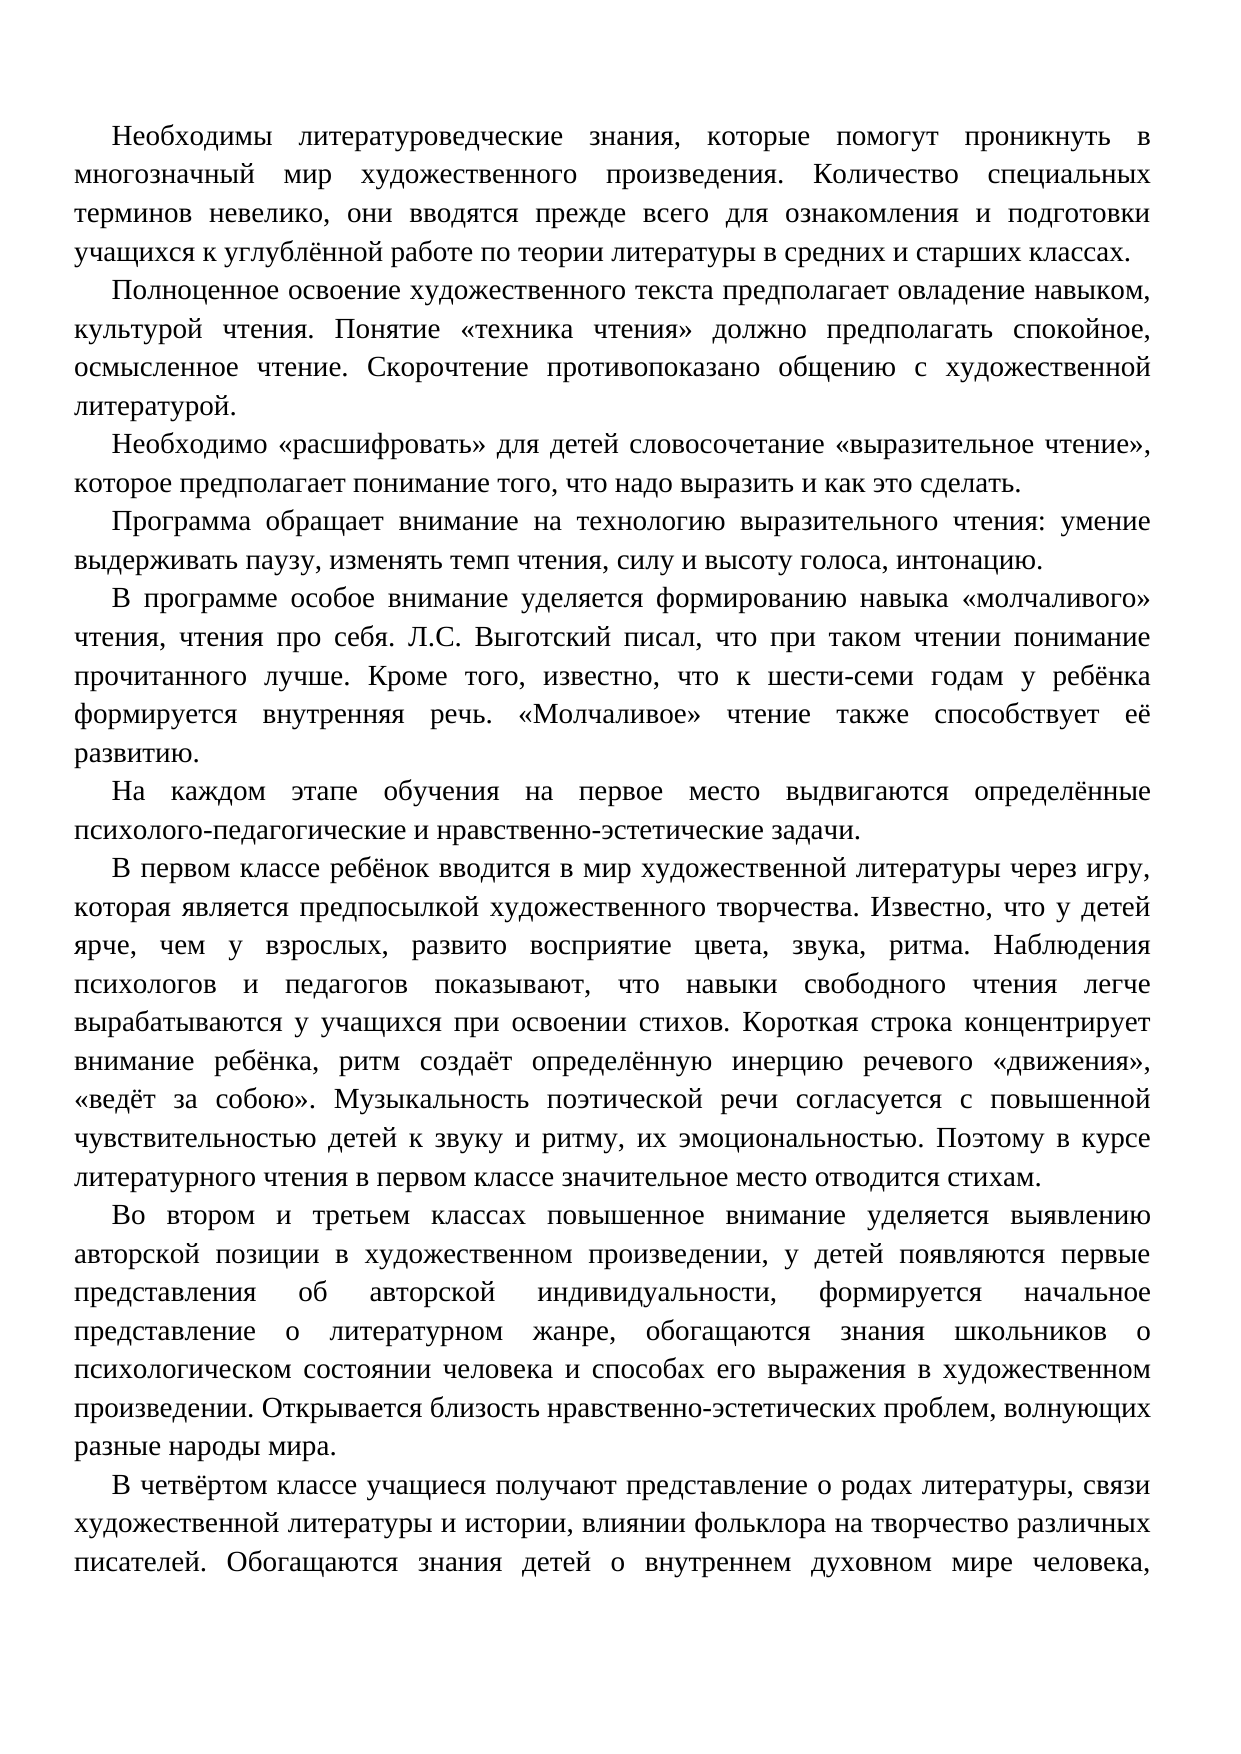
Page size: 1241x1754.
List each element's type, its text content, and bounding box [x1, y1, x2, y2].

text Во втором и третьем классах повышенное внимание уделяется выявлению авторской позиции в художественном произведении, у детей появляются первые представления об авторской индивидуальности, формируется начальное представление о литературном жанре, обогащаются знания школьников о психологическом состоянии человека и способах его выражения в художественном произведении. Открывается близость нравственно-эстетических проблем, волнующих разные народы мира. [74, 1197, 1152, 1462]
text На каждом этапе обучения на первое место выдвигаются определённые психолого-педагогические и нравственно-эстетические задачи. [74, 773, 1152, 845]
text В первом классе ребёнок вводится в мир художественной литературы через игру, которая является предпосылкой художественного творчества. Известно, что у детей ярче, чем у взрослых, развито восприятие цвета, звука, ритма. Наблюдения психологов и педагогов показывают, что навыки свободного чтения легче вырабатываются у учащихся при освоении стихов. Короткая строка концентрирует внимание ребёнка, ритм создаёт определённую инерцию речевого «движения», «ведёт за собою». Музыкальность поэтической речи согласуется с повышенной чувствительностью детей к звуку и ритму, их эмоциональностью. Поэтому в курсе литературного чтения в первом классе значительное место отводится стихам. [74, 850, 1152, 1192]
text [74, 1467, 1152, 1578]
text В программе особое внимание уделяется формированию навыка «молчаливого» чтения, чтения про себя. Л.С. Выготский писал, что при таком чтении понимание прочитанного лучше. Кроме того, известно, что к шести-семи годам у ребёнка формируется внутренняя речь. «Молчаливое» чтение также способствует её развитию. [74, 581, 1152, 768]
text Полноценное освоение художественного текста предполагает овладение навыком, культурой чтения. Понятие «техника чтения» должно предполагать спокойное, осмысленное чтение. Скорочтение противопоказано общению с художественной литературой. [74, 272, 1152, 421]
text Программа обращает внимание на технологию выразительного чтения: умение выдерживать паузу, изменять темп чтения, силу и высоту голоса, интонацию. [74, 503, 1152, 576]
text Необходимо «расшифровать» для детей словосочетание «выразительное чтение», которое предполагает понимание того, что надо выразить и как это сделать. [74, 426, 1152, 498]
text Необходимы литературоведческие знания, которые помогут проникнуть в многозначный мир художественного произведения. Количество специальных терминов невелико, они вводятся прежде всего для ознакомления и подготовки учащихся к углублённой работе по теории литературы в средних и старших классах. [74, 118, 1152, 267]
